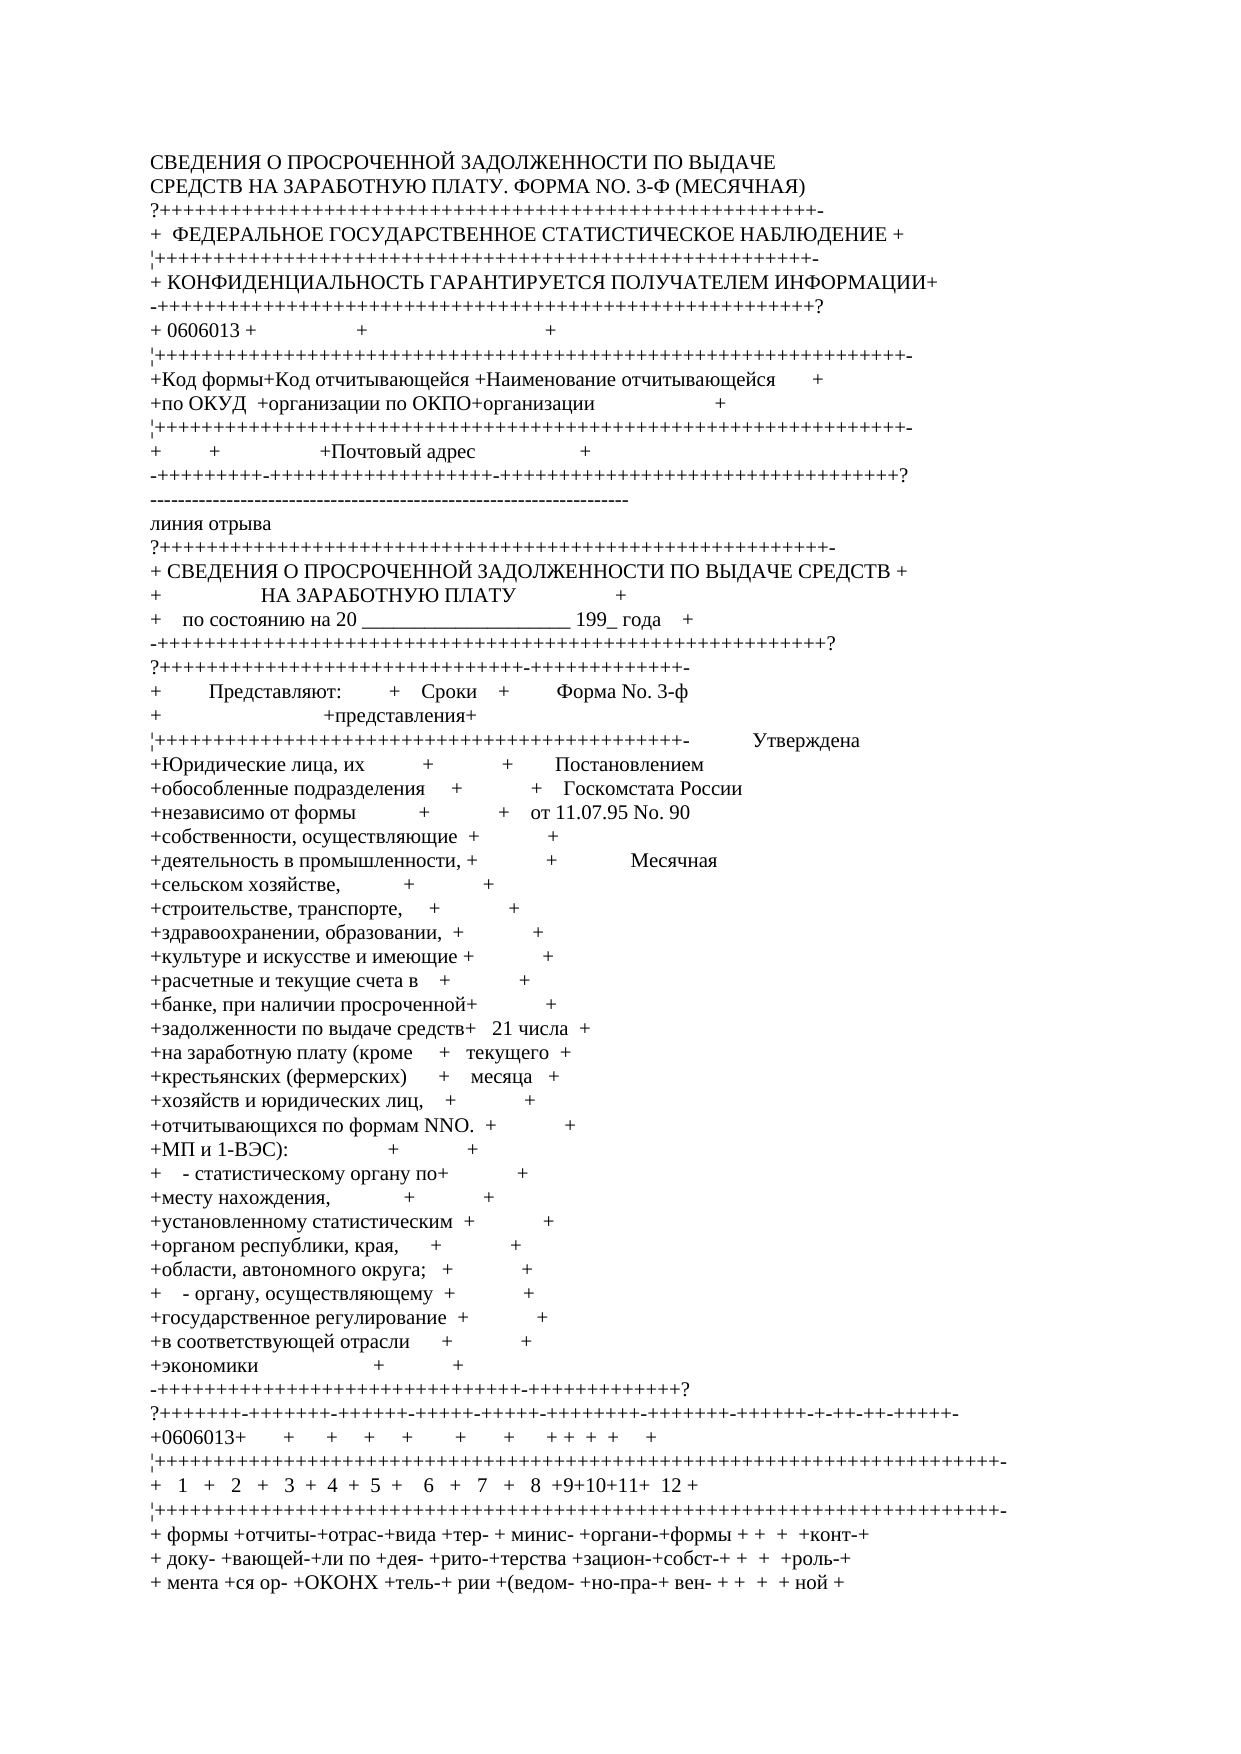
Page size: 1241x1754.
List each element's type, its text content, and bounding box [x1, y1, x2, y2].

text ¦++++++++++++++++++++++++++++++++++++++++++++++++++++++++++++++++- [150, 415, 1090, 439]
text ?++++++++++++++++++++++++++++++++++++++++++++++++++++++++- [150, 198, 1090, 222]
text +хозяйств и юридических лиц, + + [150, 1088, 1090, 1112]
text ?+++++++++++++++++++++++++++++++++++++++++++++++++++++++++- [150, 535, 1090, 559]
text +независимо от формы + + от 11.07.95 Nо. 90 [150, 800, 1090, 824]
text +банке, при наличии просроченной+ + [150, 992, 1090, 1016]
text +здравоохранении, образовании, + + [150, 920, 1090, 944]
text +расчетные и текущие счета в + + [150, 968, 1090, 992]
text линия отрыва [150, 511, 1090, 535]
text + мента +ся ор- +ОКОНХ +тель-+ рии +(ведом- +но-пра-+ вен- + + + + ной + [150, 1570, 1090, 1594]
text + - статистическому органу по+ + [150, 1161, 1090, 1185]
text ¦+++++++++++++++++++++++++++++++++++++++++++++- Утверждена [150, 727, 1090, 752]
text +сельском хозяйстве, + + [150, 872, 1090, 896]
text +строительстве, транспорте, + + [150, 896, 1090, 920]
text ¦++++++++++++++++++++++++++++++++++++++++++++++++++++++++++++++++- [150, 342, 1090, 367]
text СРЕДСТВ НА ЗАРАБОТНУЮ ПЛАТУ. ФОРМА NО. 3-Ф (МЕСЯЧНАЯ) [150, 174, 1090, 198]
text ¦++++++++++++++++++++++++++++++++++++++++++++++++++++++++++++++++++++++++- [150, 1497, 1090, 1522]
text +области, автономного округа; + + [150, 1257, 1090, 1281]
text + + +Почтовый адрес + [150, 439, 1090, 463]
text -+++++++++-+++++++++++++++++++-++++++++++++++++++++++++++++++++++? [150, 463, 1090, 487]
text +государственное регулирование + + [150, 1305, 1090, 1329]
text +культуре и искусстве и имеющие + + [150, 944, 1090, 968]
text + Представляют: + Сроки + Форма Nо. 3-ф [150, 679, 1090, 703]
text +собственности, осуществляющие + + [150, 824, 1090, 848]
text +установленному статистическим + + [150, 1209, 1090, 1233]
text +месту нахождения, + + [150, 1185, 1090, 1209]
text ?+++++++++++++++++++++++++++++++-+++++++++++++- [150, 655, 1090, 679]
text -+++++++++++++++++++++++++++++++++++++++++++++++++++++++++? [150, 631, 1090, 655]
text +деятельность в промышленности, + + Месячная [150, 848, 1090, 872]
text -++++++++++++++++++++++++++++++++++++++++++++++++++++++++? [150, 294, 1090, 318]
text +по ОКУД +организации по ОКПО+организации + [150, 391, 1090, 415]
text ¦++++++++++++++++++++++++++++++++++++++++++++++++++++++++++++++++++++++++- [150, 1449, 1090, 1473]
text +обособленные подразделения + + Госкомстата России [150, 776, 1090, 800]
text +Код формы+Код отчитывающейся +Наименование отчитывающейся + [150, 367, 1090, 391]
text ¦++++++++++++++++++++++++++++++++++++++++++++++++++++++++- [150, 246, 1090, 270]
text + формы +отчиты-+отрас-+вида +тер- + минис- +органи-+формы + + + +конт-+ [150, 1522, 1090, 1546]
text + +представления+ [150, 703, 1090, 727]
text +отчитывающихся по формам NNО. + + [150, 1112, 1090, 1137]
text + КОНФИДЕНЦИАЛЬНОСТЬ ГАРАНТИРУЕТСЯ ПОЛУЧАТЕЛЕМ ИНФОРМАЦИИ+ [150, 270, 1090, 294]
text +на заработную плату (кроме + текущего + [150, 1040, 1090, 1064]
text + НА ЗАРАБОТНУЮ ПЛАТУ + [150, 583, 1090, 607]
text + - органу, осуществляющему + + [150, 1281, 1090, 1305]
text +крестьянских (фермерских) + месяца + [150, 1064, 1090, 1088]
text +органом республики, края, + + [150, 1233, 1090, 1257]
text СВЕДЕНИЯ О ПРОСРОЧЕННОЙ ЗАДОЛЖЕННОСТИ ПО ВЫДАЧЕ [150, 150, 1090, 174]
text ?+++++++-+++++++-++++++-+++++-+++++-++++++++-+++++++-++++++-+-++-++-+++++- [150, 1401, 1090, 1425]
text + 1 + 2 + 3 + 4 + 5 + 6 + 7 + 8 +9+10+11+ 12 + [150, 1473, 1090, 1497]
text + 0606013 + + + [150, 318, 1090, 342]
text +экономики + + [150, 1353, 1090, 1377]
text + по состоянию на 20 ____________________ 199_ года + [150, 607, 1090, 631]
text +Юридические лица, их + + Постановлением [150, 752, 1090, 776]
text + СВЕДЕНИЯ О ПРОСРОЧЕННОЙ ЗАДОЛЖЕННОСТИ ПО ВЫДАЧЕ СРЕДСТВ + [150, 559, 1090, 583]
text +МП и 1-ВЭС): + + [150, 1137, 1090, 1161]
text +0606013+ + + + + + + + + + + + [150, 1425, 1090, 1449]
text --------------------------------------------------------------------- [150, 487, 1090, 511]
text + доку- +вающей-+ли по +дея- +рито-+терства +зацион-+собст-+ + + +роль-+ [150, 1546, 1090, 1570]
text +в соответствующей отрасли + + [150, 1329, 1090, 1353]
text -+++++++++++++++++++++++++++++++-+++++++++++++? [150, 1377, 1090, 1401]
text +задолженности по выдаче средств+ 21 числа + [150, 1016, 1090, 1040]
text + ФЕДЕРАЛЬНОЕ ГОСУДАРСТВЕННОЕ СТАТИСТИЧЕСКОЕ НАБЛЮДЕНИЕ + [150, 222, 1090, 246]
